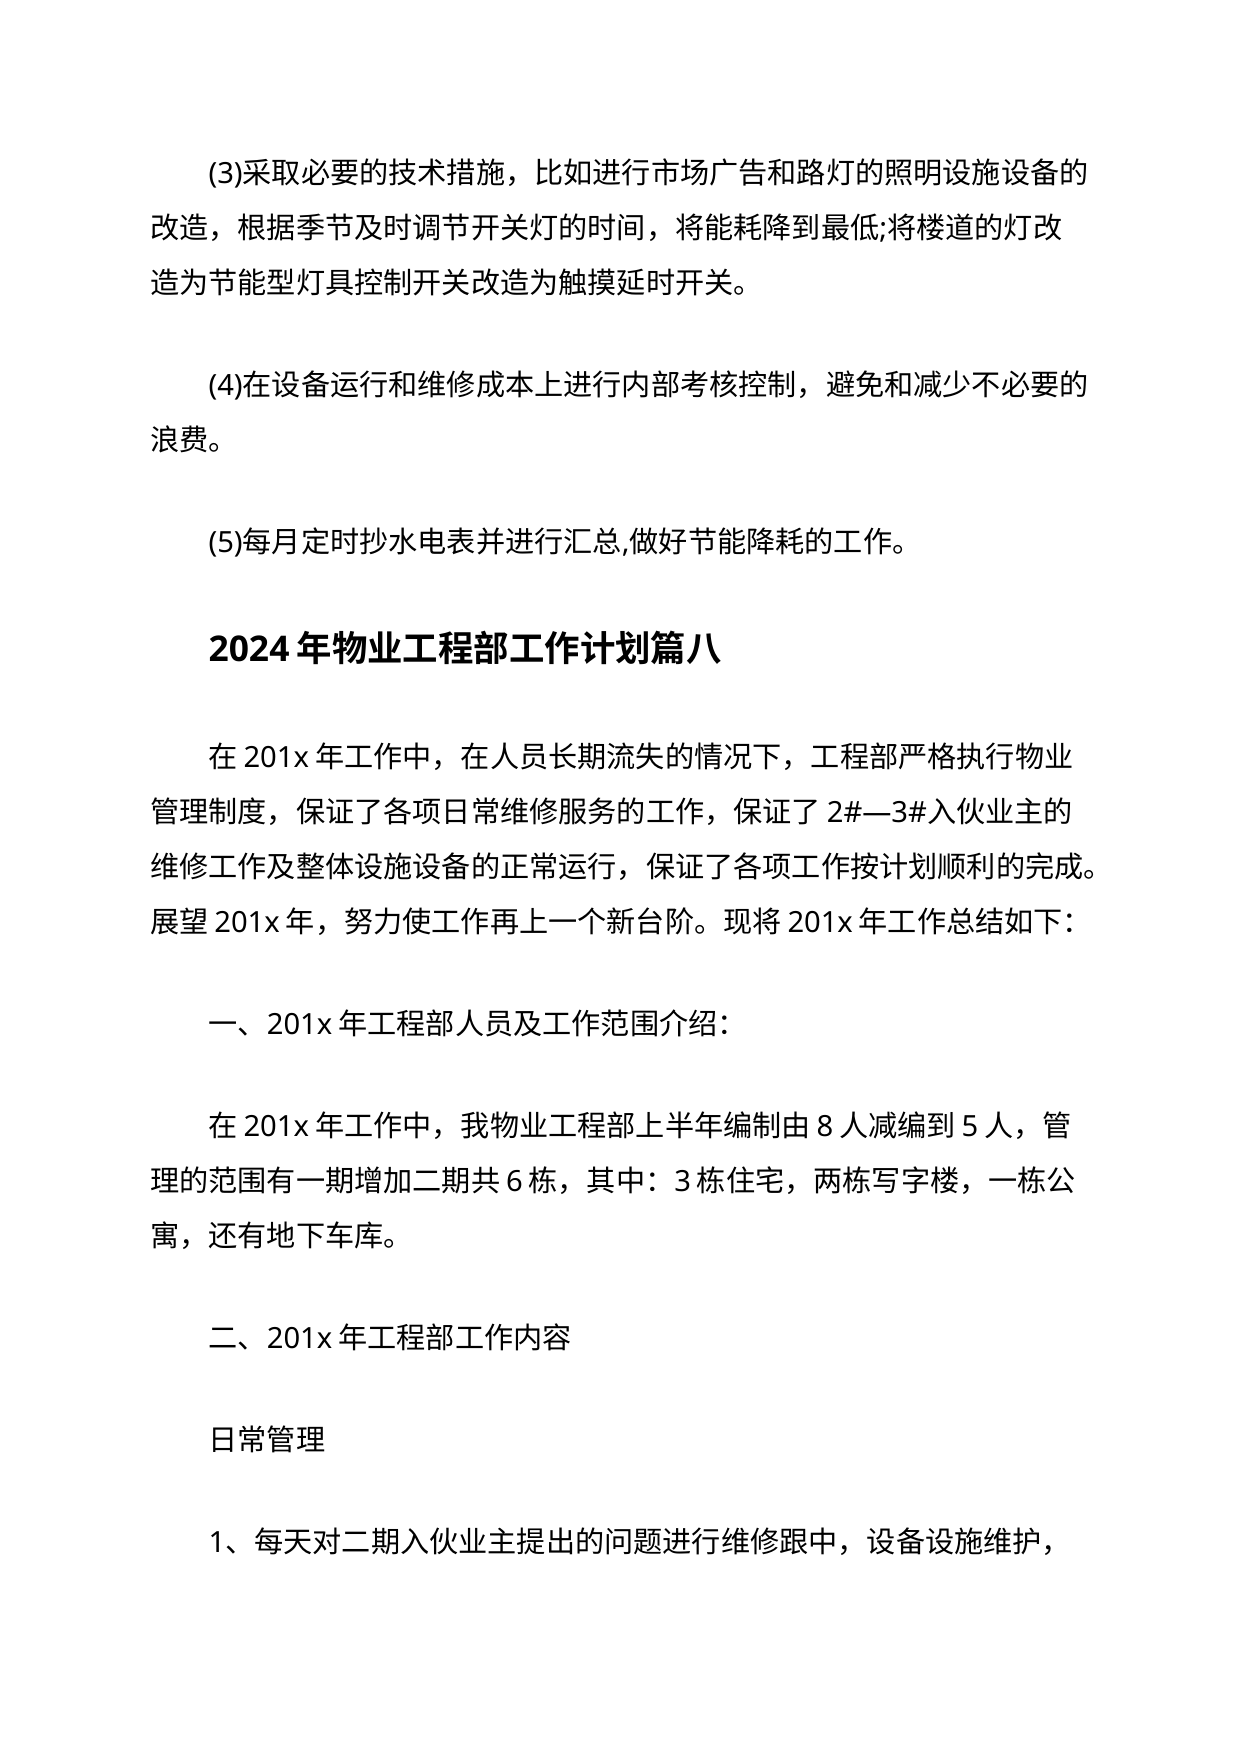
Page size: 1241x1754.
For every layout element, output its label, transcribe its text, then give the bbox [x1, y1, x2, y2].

text 一、201x年工程部人员及工作范围介绍： [150, 1001, 1090, 1043]
text (4)在设备运行和维修成本上进行内部考核控制，避免和减少不必要的浪费。 [150, 362, 1090, 459]
text 在201x年工作中，我物业工程部上半年编制由8人减编到5人，管理的范围有一期增加二期共6栋，其中：3栋住宅，两栋写字楼，一栋公寓，还有地下车库。 [150, 1103, 1090, 1255]
text 日常管理 [150, 1417, 1090, 1459]
text (3)采取必要的技术措施，比如进行市场广告和路灯的照明设施设备的改造，根据季节及时调节开关灯的时间，将能耗降到最低;将楼道的灯改造为节能型灯具控制开关改造为触摸延时开关。 [150, 150, 1090, 302]
text 2024年物业工程部工作计划篇八 [150, 621, 1090, 672]
text (5)每月定时抄水电表并进行汇总,做好节能降耗的工作。 [150, 518, 1090, 561]
text 二、201x年工程部工作内容 [150, 1315, 1090, 1357]
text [150, 1518, 1090, 1561]
text 在201x年工作中，在人员长期流失的情况下，工程部严格执行物业管理制度，保证了各项日常维修服务的工作，保证了2#—3#入伙业主的维修工作及整体设施设备的正常运行，保证了各项工作按计划顺利的完成。展望201x年，努力使工作再上一个新台阶。现将201x年工作总结如下： [150, 734, 1090, 941]
